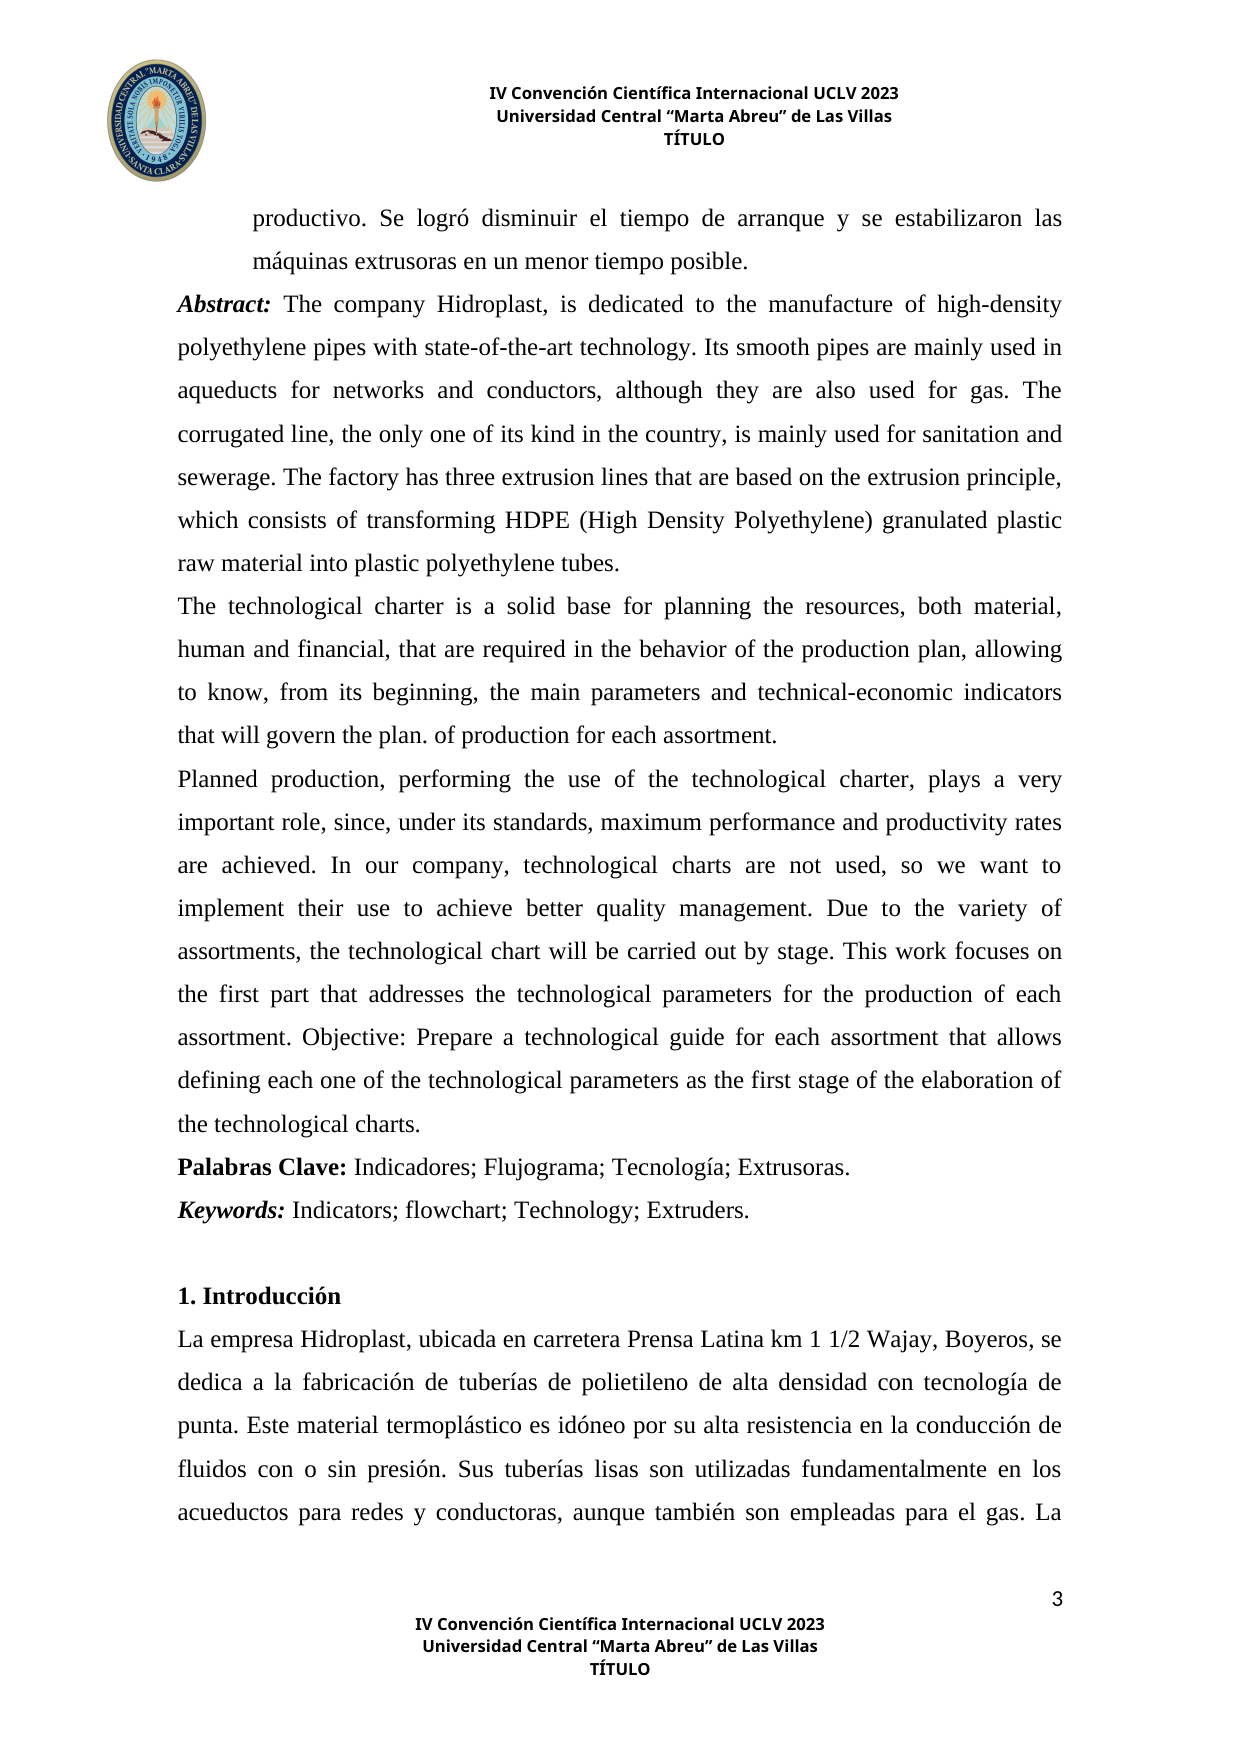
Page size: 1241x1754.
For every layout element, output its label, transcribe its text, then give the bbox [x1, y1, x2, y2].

text Abstract: The company Hidroplast, is dedicated to the manufacture of high-density polyethylene pipes with state-of-the-art technology. Its smooth pipes are mainly used in aqueducts for networks and conductors, although they are also used for gas. The corrugated line, the only one of its kind in the country, is mainly used for sanitation and sewerage. The factory has three extrusion lines that are based on the extrusion principle, which consists of transforming HDPE (High Density Polyethylene) granulated plastic raw material into plastic polyethylene tubes. [177, 289, 1063, 577]
picture [106, 59, 207, 183]
text Planned production, performing the use of the technological charter, plays a very important role, since, under its standards, maximum performance and productivity rates are achieved. In our company, technological charts are not used, so we want to implement their use to achieve better quality management. Due to the variety of assortments, the technological chart will be carried out by stage. This work focuses on the first part that addresses the technological parameters for the production of each assortment. Objective: Prepare a technological guide for each assortment that allows defining each one of the technological parameters as the first stage of the elaboration of the technological charts. [177, 764, 1063, 1137]
text The technological charter is a solid base for planning the resources, both material, human and financial, that are required in the behavior of the production plan, allowing to know, from its beginning, the main parameters and technical-economic indicators that will govern the plan. of production for each assortment. [177, 591, 1063, 749]
text Keywords: Indicators; flowchart; Technology; Extruders. [177, 1195, 1063, 1224]
text 1. Introducción [177, 1281, 1063, 1310]
text Palabras Clave: Indicadores; Flujograma; Tecnología; Extrusoras. [177, 1152, 1063, 1181]
